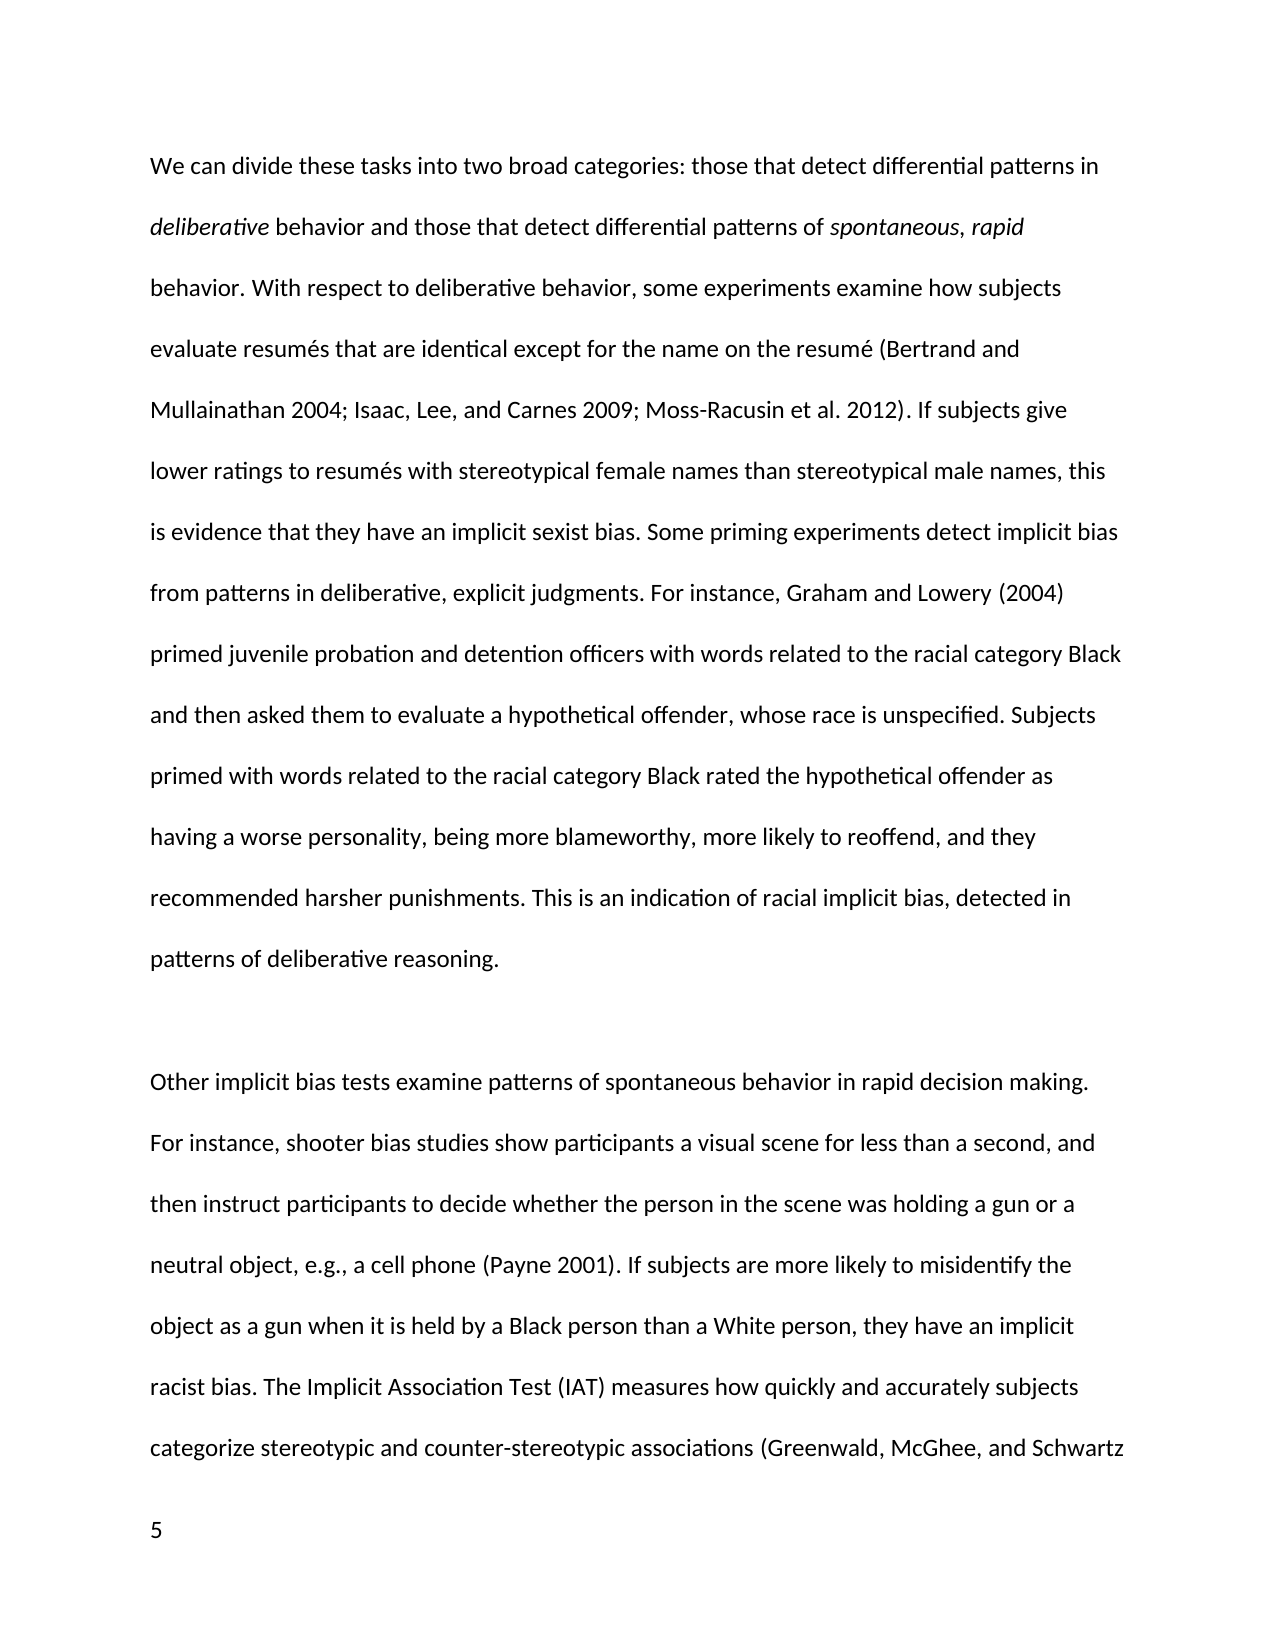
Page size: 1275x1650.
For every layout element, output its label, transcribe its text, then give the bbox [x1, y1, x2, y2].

text We can divide these tasks into two broad categories: those that detect differential patterns in deliberative behavior and those that detect differential patterns of spontaneous, rapid behavior. With respect to deliberative behavior, some experiments examine how subjects evaluate resumés that are identical except for the name on the resumé (Bertrand and Mullainathan 2004; Isaac, Lee, and Carnes 2009; Moss-Racusin et al. 2012). If subjects give lower ratings to resumés with stereotypical female names than stereotypical male names, this is evidence that they have an implicit sexist bias. Some priming experiments detect implicit bias from patterns in deliberative, explicit judgments. For instance, Graham and Lowery (2004) primed juvenile probation and detention officers with words related to the racial category Black and then asked them to evaluate a hypothetical offender, whose race is unspecified. Subjects primed with words related to the racial category Black rated the hypothetical offender as having a worse personality, being more blameworthy, more likely to reoffend, and they recommended harsher punishments. This is an indication of racial implicit bias, detected in patterns of deliberative reasoning. [150, 150, 1125, 974]
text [150, 1066, 1125, 1462]
